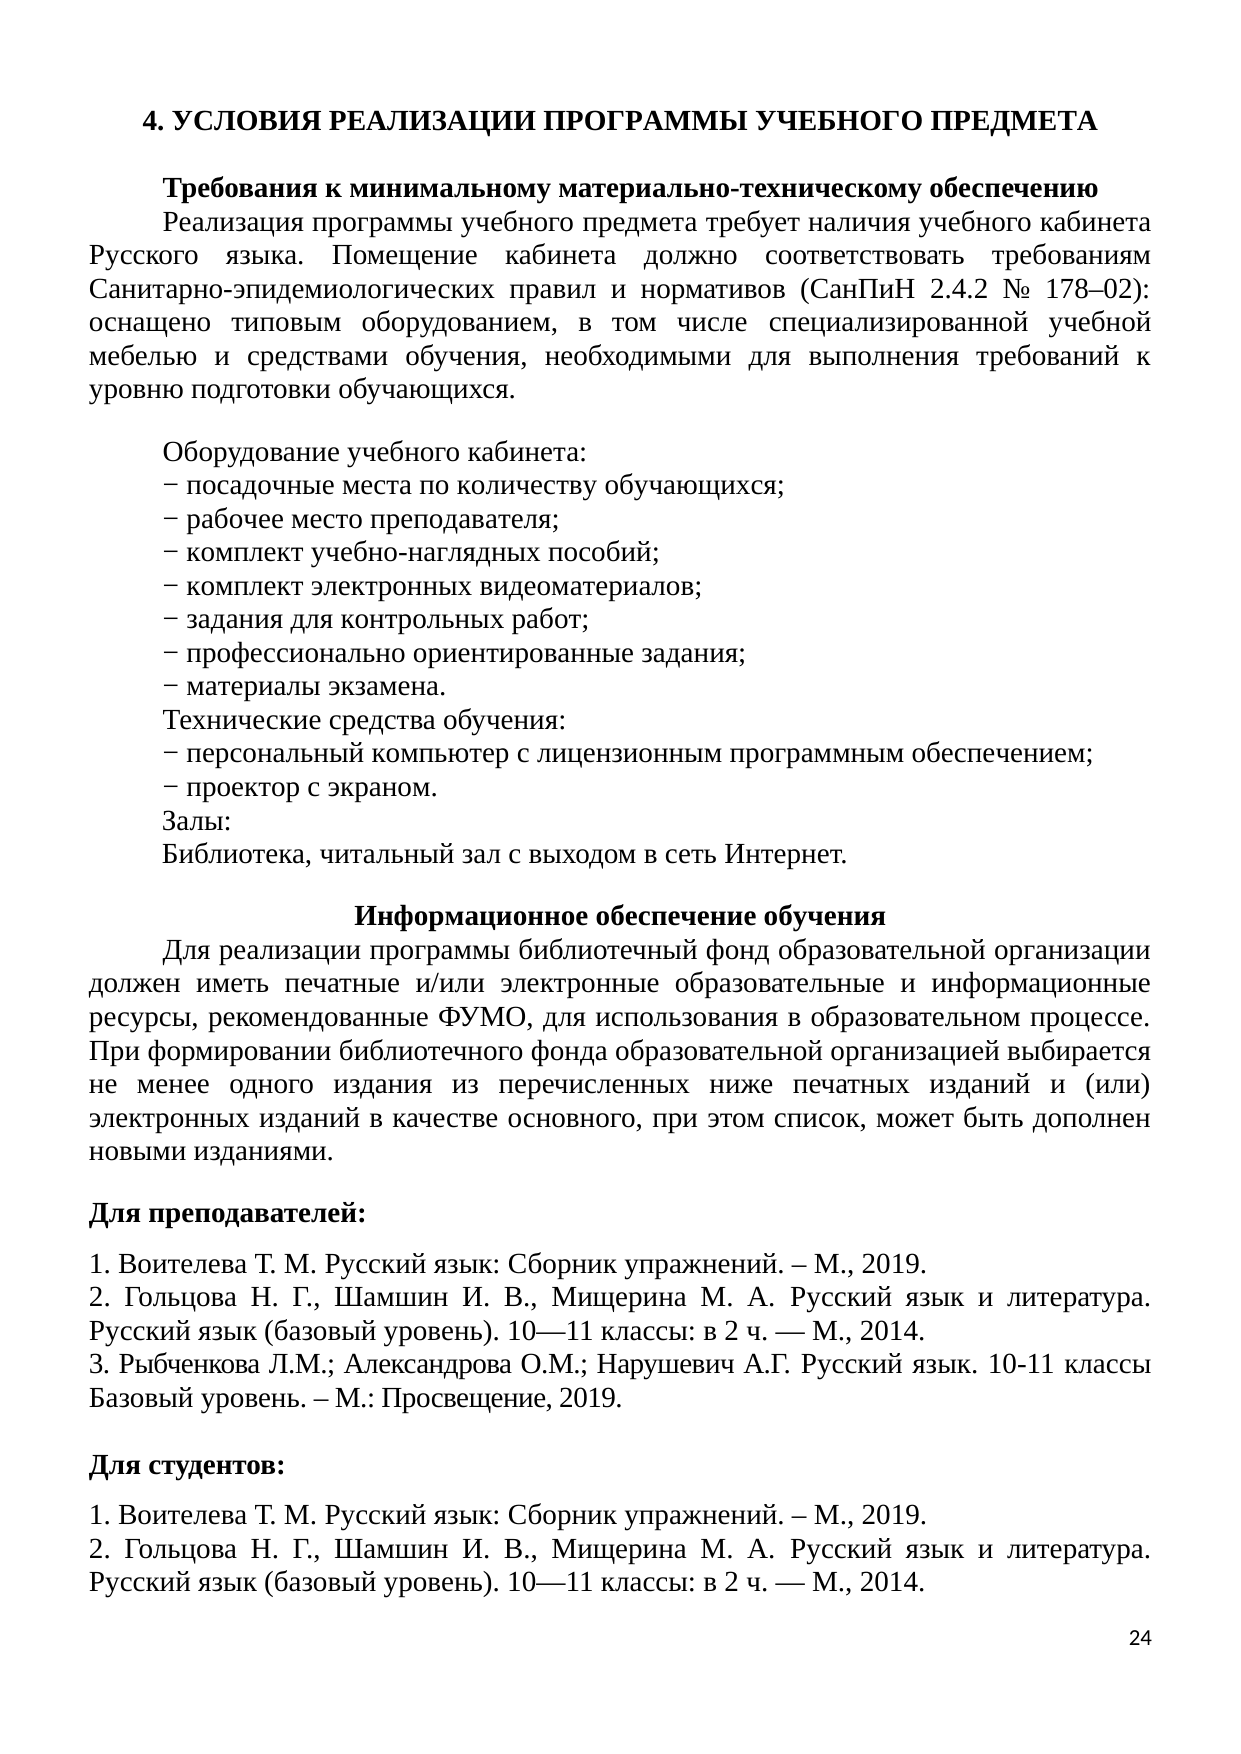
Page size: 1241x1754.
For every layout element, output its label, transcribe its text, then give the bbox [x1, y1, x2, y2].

text Для реализации программы библиотечный фонд образовательной организации должен иметь печатные и/или электронные образовательные и информационные ресурсы, рекомендованные ФУМО, для использования в образовательном процессе. При формировании библиотечного фонда образовательной организацией выбирается не менее одного издания из перечисленных ниже печатных изданий и (или) электронных изданий в качестве основного, при этом список, может быть дополнен новыми изданиями. [89, 932, 1152, 1167]
text Для преподавателей: [89, 1196, 1152, 1229]
text 1. Воителева Т. М. Русский язык: Сборник упражнений. – М., 2019. [89, 1497, 1152, 1531]
text Требования к минимальному материально-техническому обеспечению [89, 170, 1152, 204]
list профессионально ориентированные задания; [89, 635, 1152, 668]
text Оборудование учебного кабинета: [89, 434, 1152, 467]
text Для студентов: [89, 1447, 1152, 1481]
text 1. Воителева Т. М. Русский язык: Сборник упражнений. – М., 2019. [89, 1246, 1152, 1279]
text Залы: [89, 803, 1152, 836]
list посадочные места по количеству обучающихся; [89, 467, 1152, 501]
list рабочее место преподавателя; [89, 501, 1152, 534]
text Библиотека, читальный зал с выходом в сеть Интернет. [89, 836, 1152, 870]
list персональный компьютер с лицензионным программным обеспечением; [89, 736, 1152, 769]
text 3. Рыбченкова Л.М.; Александрова О.М.; Нарушевич А.Г. Русский язык. 10-11 классы Базовый уровень. – М.: Просвещение, 2019. [89, 1346, 1152, 1413]
list комплект учебно-наглядных пособий; [89, 534, 1152, 568]
text Технические средства обучения: [89, 702, 1152, 736]
subtitle Информационное обеспечение обучения [89, 898, 1152, 932]
list проектор с экраном. [89, 769, 1152, 803]
text Реализация программы учебного предмета требует наличия учебного кабинета Русского языка. Помещение кабинета должно соответствовать требованиям Санитарно-эпидемиологических правил и нормативов (СанПиН 2.4.2 № 178–02): оснащено типовым оборудованием, в том числе специализированной учебной мебелью и средствами обучения, необходимыми для выполнения требований к уровню подготовки обучающихся. [89, 204, 1152, 405]
list материалы экзамена. [89, 668, 1152, 702]
text 2. Гольцова Н. Г., Шамшин И. В., Мищерина М. А. Русский язык и литература. Русский язык (базовый уровень). 10—11 классы: в 2 ч. — М., 2014. [89, 1531, 1152, 1598]
list задания для контрольных работ; [89, 601, 1152, 635]
list комплект электронных видеоматериалов; [89, 568, 1152, 601]
text 2. Гольцова Н. Г., Шамшин И. В., Мищерина М. А. Русский язык и литература. Русский язык (базовый уровень). 10—11 классы: в 2 ч. — М., 2014. [89, 1279, 1152, 1346]
subtitle 4. УСЛОВИЯ РЕАЛИЗАЦИИ ПРОГРАММЫ УЧЕБНОГО ПРЕДМЕТА [89, 103, 1152, 137]
